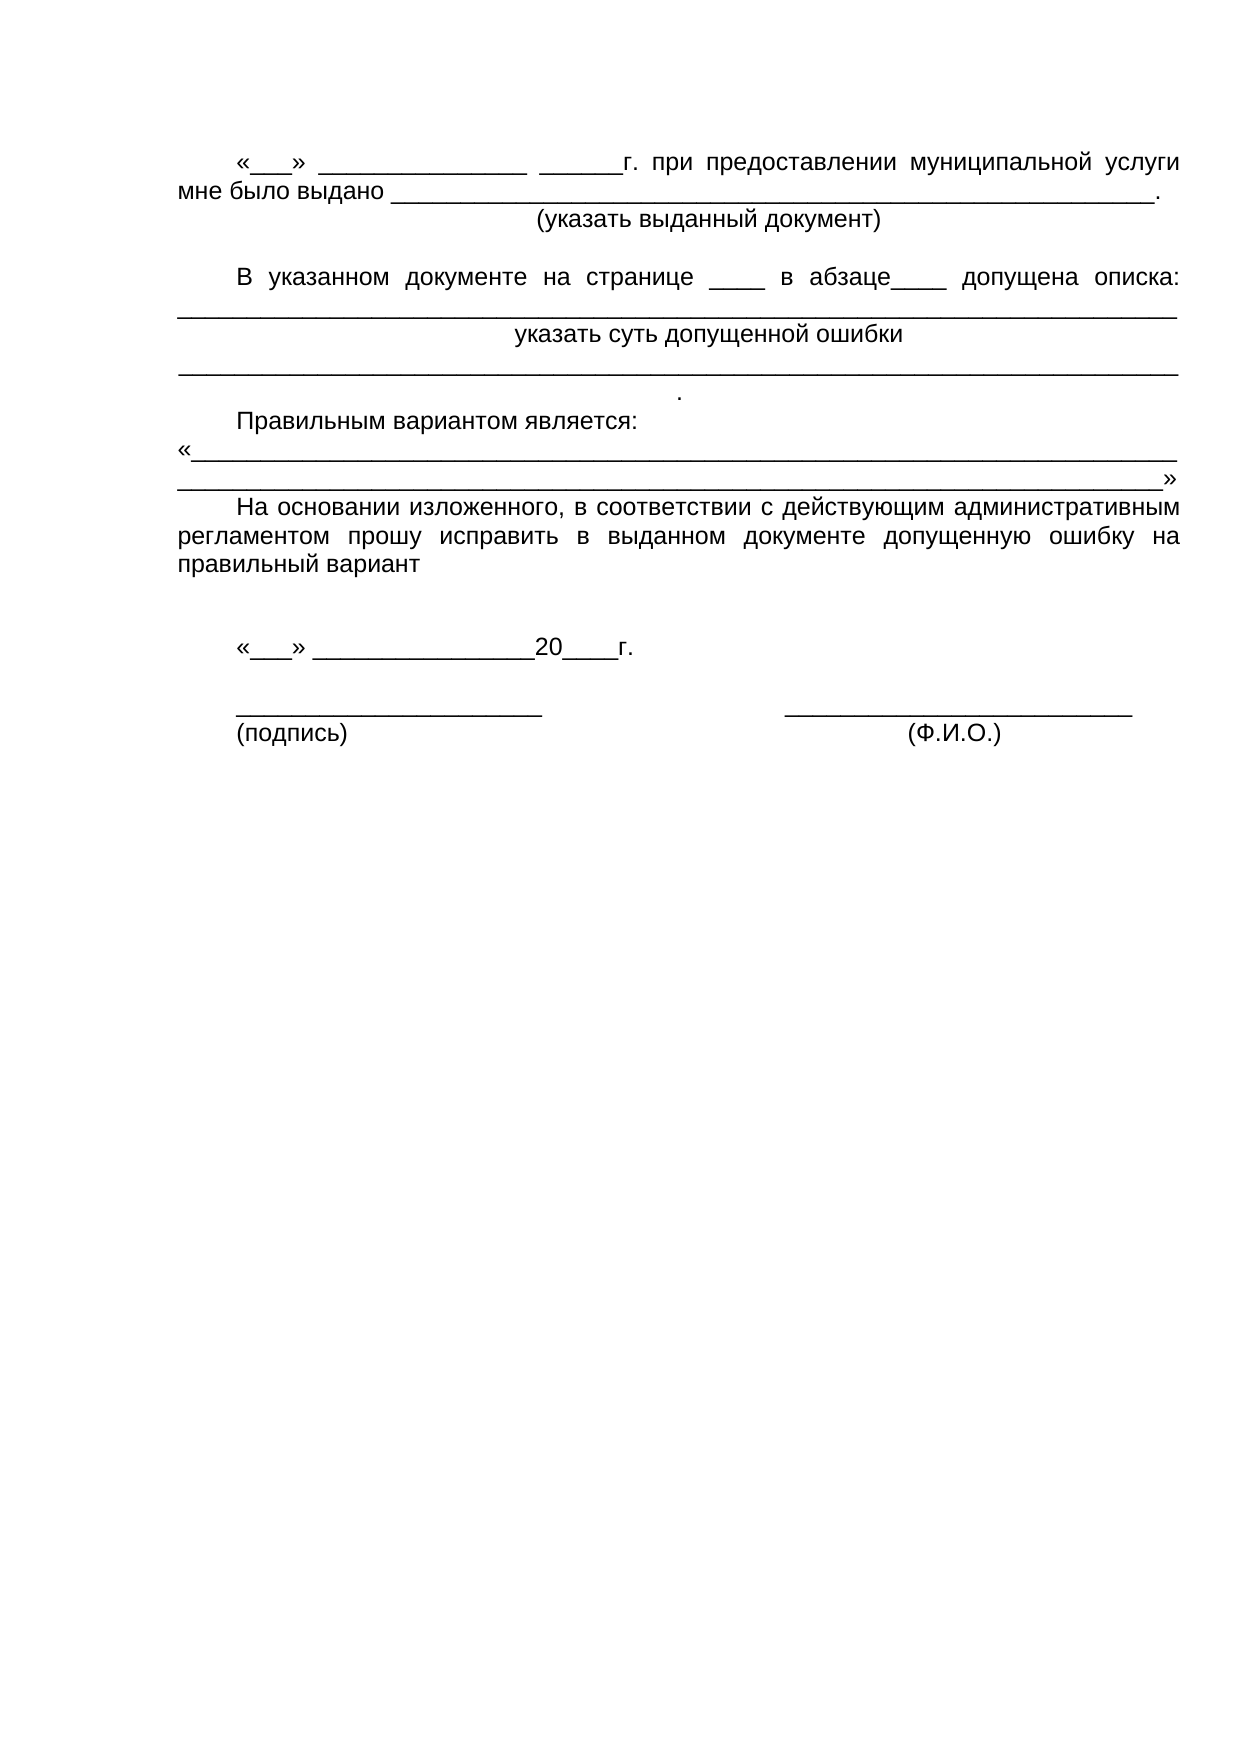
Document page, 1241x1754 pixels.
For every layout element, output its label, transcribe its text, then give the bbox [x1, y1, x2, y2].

text (подпись) (Ф.И.О.) [177, 718, 1181, 747]
text (указать выданный документ) [177, 204, 1181, 233]
text В указанном документе на странице ____ в абзаце____ допущена описка: ________________________________________________________________________ [177, 262, 1181, 319]
text ______________________ _________________________ [177, 689, 1181, 718]
text «___» ________________20____г. [177, 632, 1181, 661]
text указать суть допущенной ошибки ________________________________________________________________________. [177, 319, 1181, 406]
text «___» _______________ ______г. при предоставлении муниципальной услуги мне было выдано _______________________________________________________. [177, 147, 1181, 204]
text На основании изложенного, в соответствии с действующим административным регламентом прошу исправить в выданном документе допущенную ошибку на правильный вариант [177, 492, 1181, 578]
text Правильным вариантом является: «______________________________________________________________________________________________________________________________________________» [177, 406, 1181, 492]
